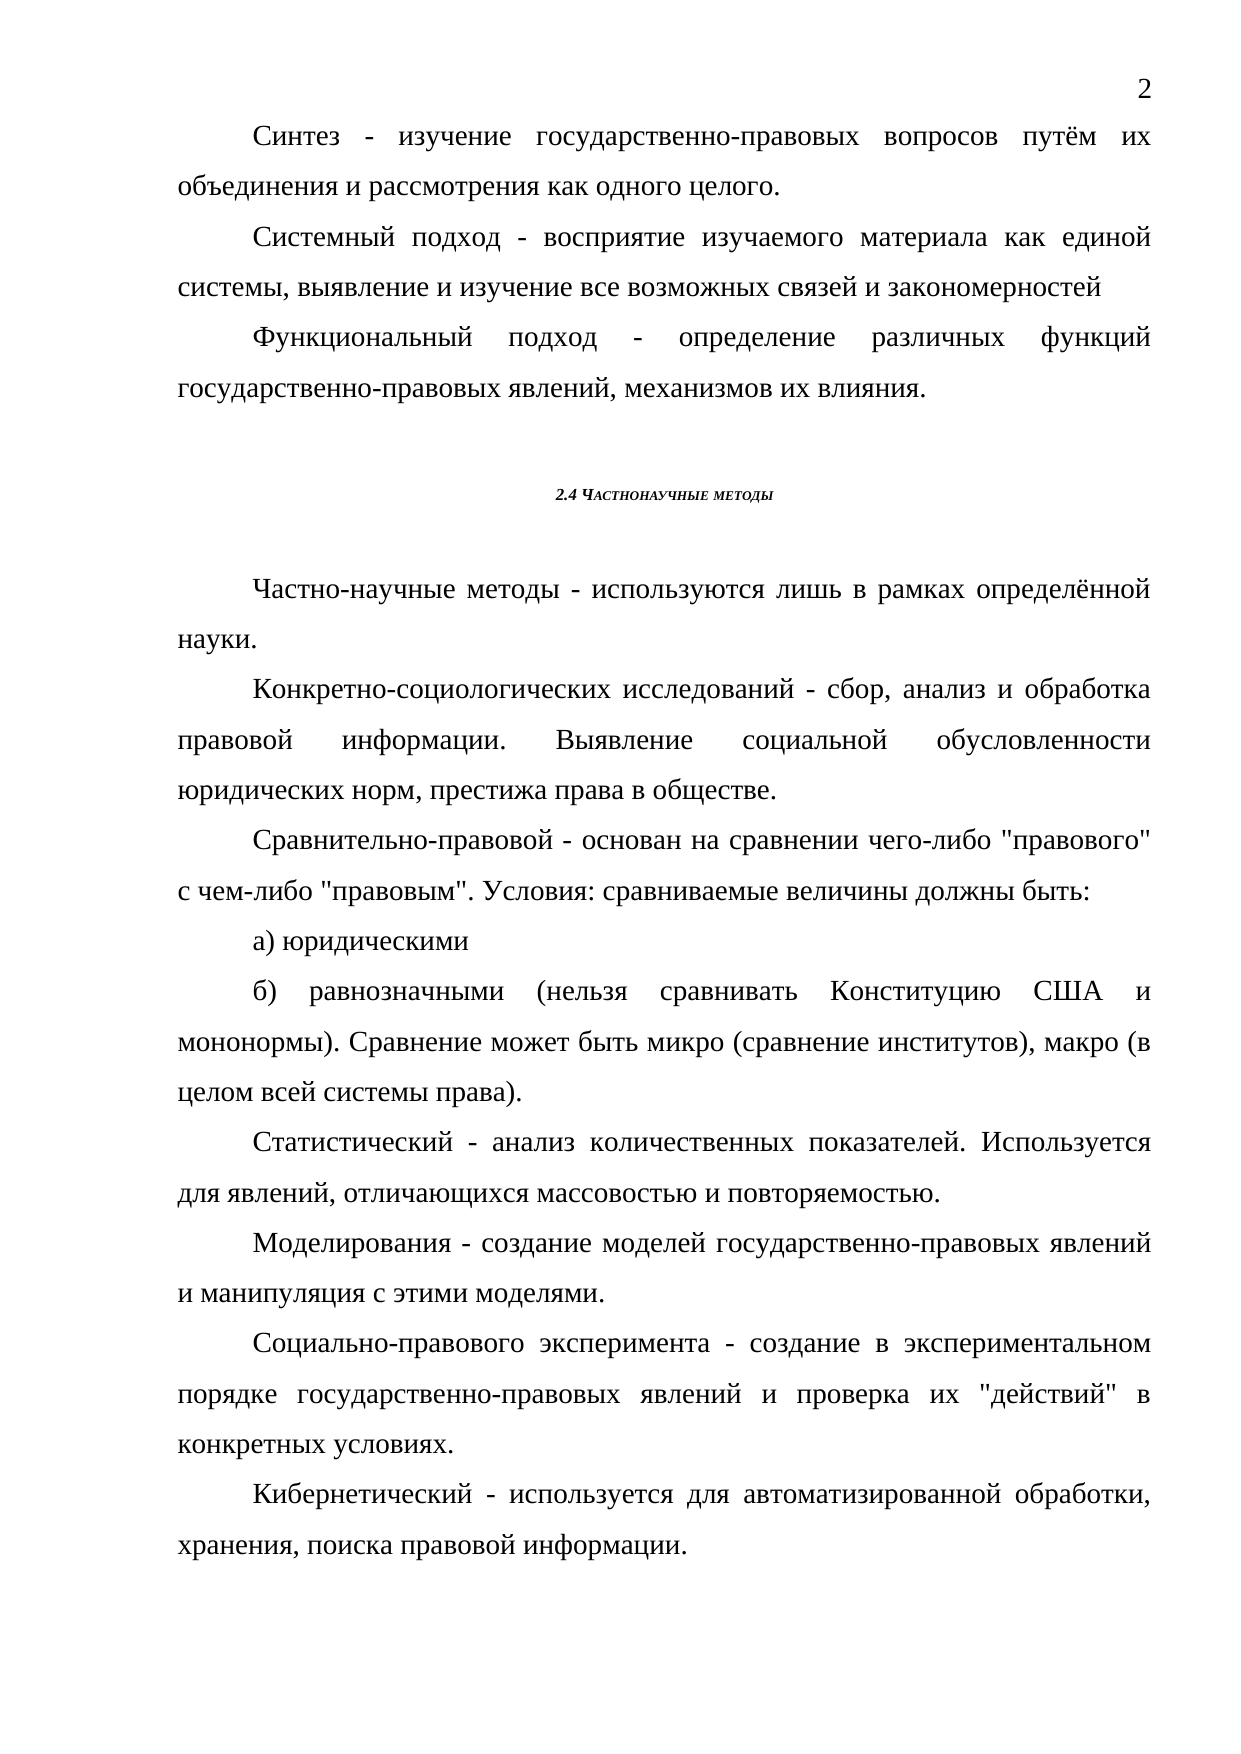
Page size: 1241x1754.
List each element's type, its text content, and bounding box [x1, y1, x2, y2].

text Моделирования - создание моделей государственно-правовых явлений и манипуляция с этими моделями. [177, 1225, 1152, 1309]
text а) юридическими [177, 923, 1152, 957]
text Статистический - анализ количественных показателей. Используется для явлений, отличающихся массовостью и повторяемостью. [177, 1124, 1152, 1208]
text Системный подход - восприятие изучаемого материала как единой системы, выявление и изучение все возможных связей и закономерностей [177, 219, 1152, 303]
text Конкретно-социологических исследований - сбор, анализ и обработка правовой информации. Выявление социальной обусловленности юридических норм, престижа права в обществе. [177, 672, 1152, 806]
text Социально-правового эксперимента - создание в экспериментальном порядке государственно-правовых явлений и проверка их "действий" в конкретных условиях. [177, 1326, 1152, 1460]
subtitle 2.4 Частнонаучные методы [177, 470, 1152, 504]
text Частно-научные методы - используются лишь в рамках определённой науки. [177, 571, 1152, 655]
text Кибернетический - используется для автоматизированной обработки, хранения, поиска правовой информации. [177, 1477, 1152, 1560]
text б) равнозначными (нельзя сравнивать Конституцию США и мононормы). Сравнение может быть микро (сравнение институтов), макро (в целом всей системы права). [177, 973, 1152, 1108]
text Синтез - изучение государственно-правовых вопросов путём их объединения и рассмотрения как одного целого. [177, 118, 1152, 202]
text Сравнительно-правовой - основан на сравнении чего-либо "правового" с чем-либо "правовым". Условия: сравниваемые величины должны быть: [177, 822, 1152, 906]
text Функциональный подход - определение различных функций государственно-правовых явлений, механизмов их влияния. [177, 319, 1152, 403]
